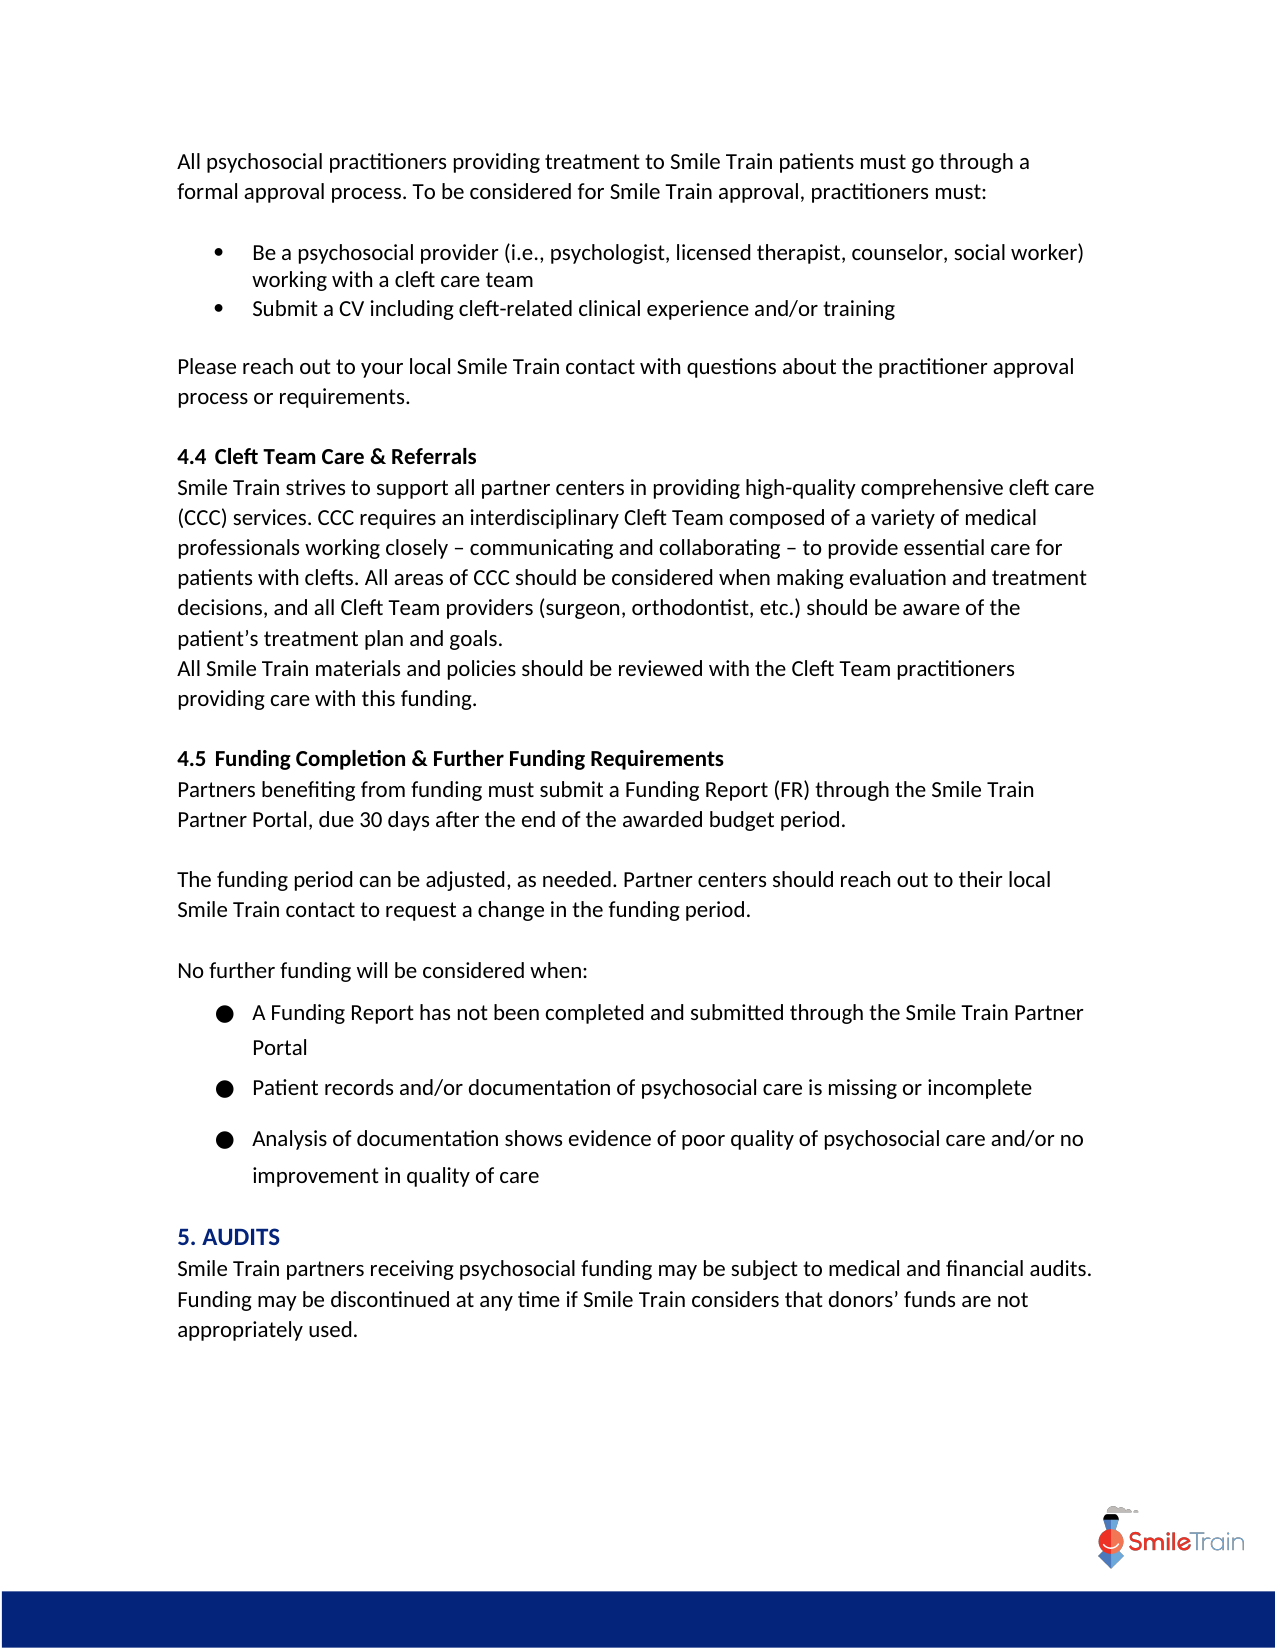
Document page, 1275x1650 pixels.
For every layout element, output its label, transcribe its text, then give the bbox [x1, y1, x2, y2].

text Smile Train partners receiving psychosocial funding may be subject to medical and financial audits. Funding may be discontinued at any time if Smile Train considers that donors’ funds are not appropriately used. [177, 1254, 1098, 1343]
text All psychosocial practitioners providing treatment to Smile Train patients must go through a formal approval process. To be considered for Smile Train approval, practitioners must: [177, 147, 1098, 205]
text Partners benefiting from funding must submit a Funding Report (FR) through the Smile Train Partner Portal, due 30 days after the end of the awarded budget period. [177, 775, 1098, 833]
list Funding Completion & Further Funding Requirements [177, 744, 1098, 773]
list Submit a CV including cleft-related clinical experience and/or training [214, 294, 1098, 322]
list Patient records and/or documentation of psychosocial care is missing or incomplete [214, 1061, 1098, 1108]
picture [1072, 1481, 1269, 1593]
list Be a psychosocial provider (i.e., psychologist, licensed therapist, counselor, social worker) working with a cleft care team [214, 238, 1098, 294]
text Smile Train strives to support all partner centers in providing high-quality comprehensive cleft care (CCC) services. CCC requires an interdisciplinary Cleft Team composed of a variety of medical professionals working closely – communicating and collaborating – to provide essential care for patients with clefts. All areas of CCC should be considered when making evaluation and treatment decisions, and all Cleft Team providers (surgeon, orthodontist, etc.) should be aware of the patient’s treatment plan and goals. [177, 473, 1098, 652]
text 5. AUDITS [177, 1222, 1098, 1252]
list Cleft Team Care & Referrals [177, 442, 1098, 471]
list Analysis of documentation shows evidence of poor quality of psychosocial care and/or no improvement in quality of care [214, 1112, 1098, 1189]
text Please reach out to your local Smile Train contact with questions about the practitioner approval process or requirements. [177, 352, 1098, 410]
text The funding period can be adjusted, as needed. Partner centers should reach out to their local Smile Train contact to request a change in the funding period. [177, 865, 1098, 924]
text No further funding will be considered when: [177, 956, 1098, 984]
text All Smile Train materials and policies should be reviewed with the Cleft Team practitioners providing care with this funding. [177, 654, 1098, 712]
list A Funding Report has not been completed and submitted through the Smile Train Partner Portal [214, 986, 1098, 1061]
